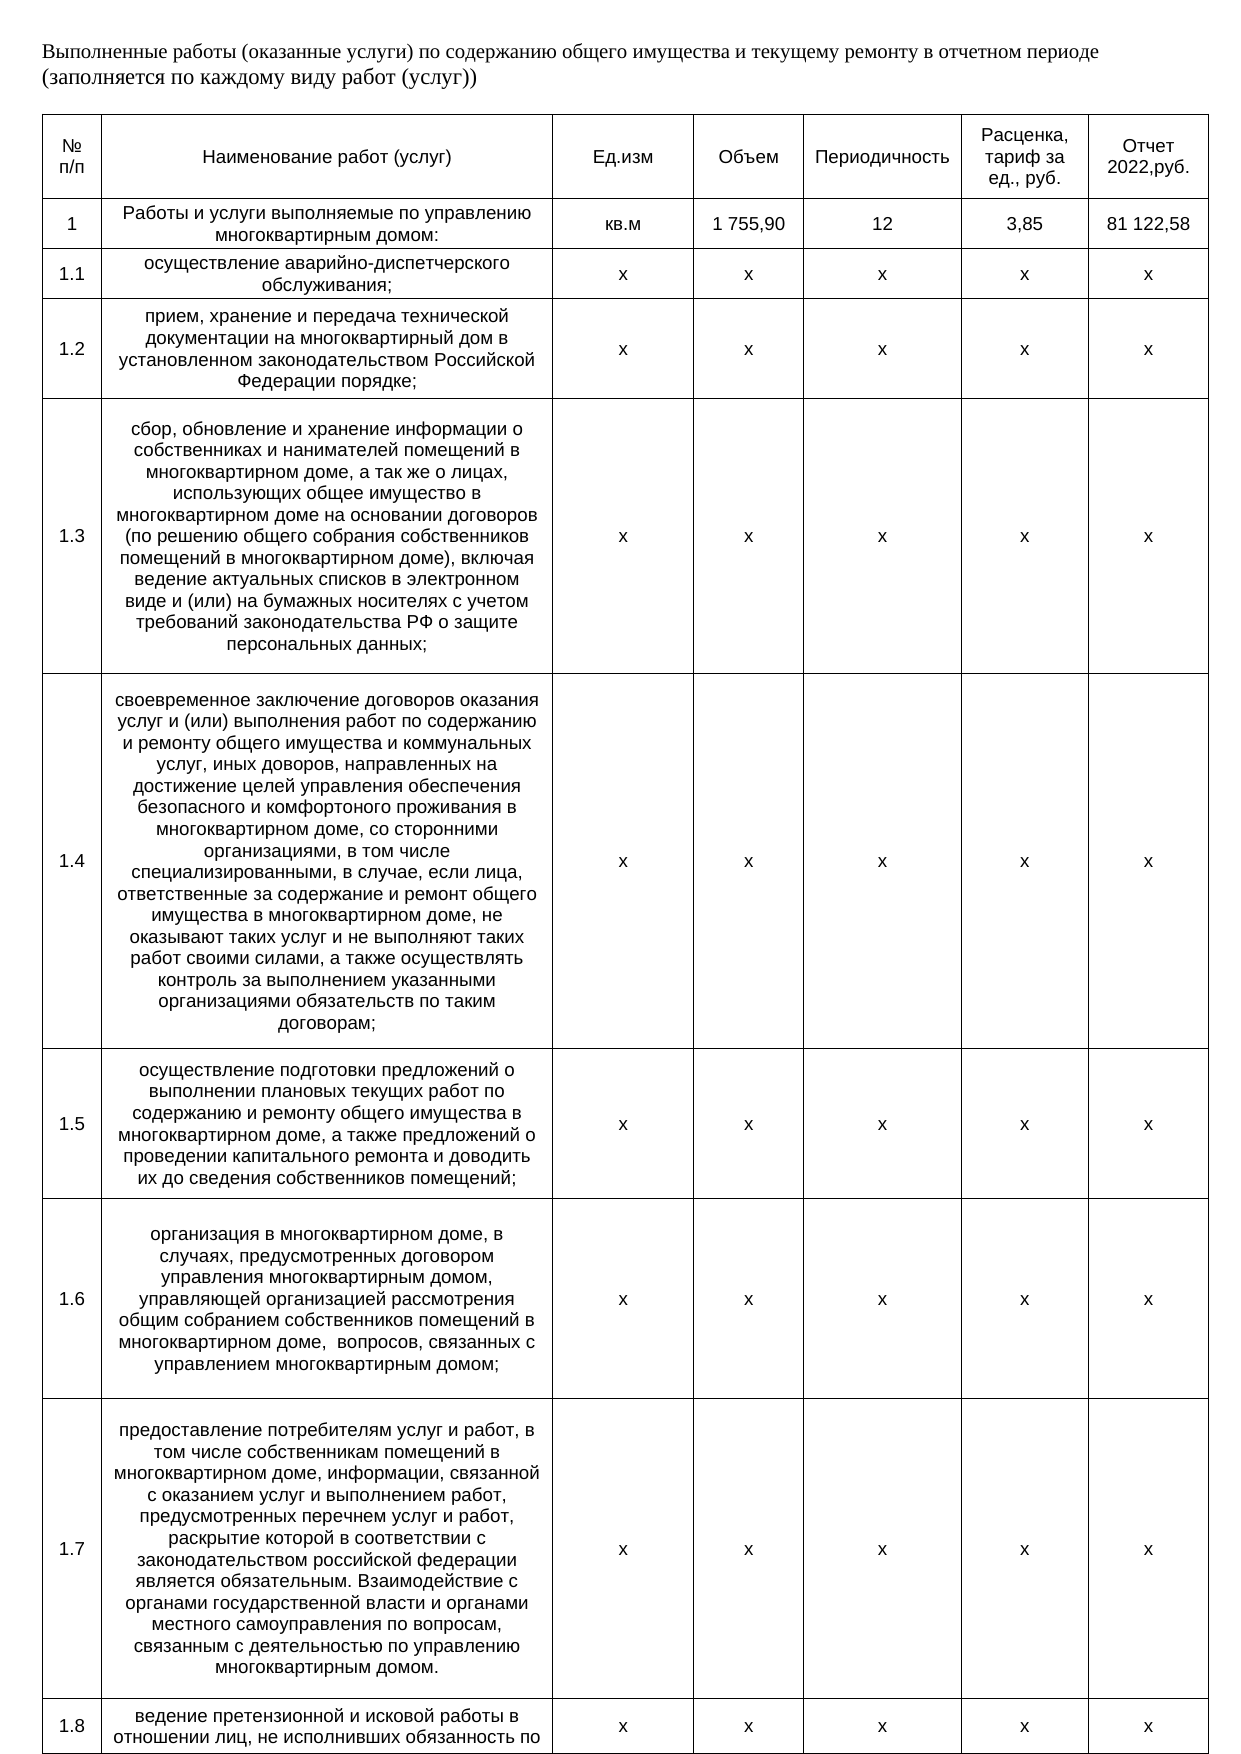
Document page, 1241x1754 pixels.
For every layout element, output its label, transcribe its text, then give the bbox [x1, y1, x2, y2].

table_cell 1.8 [43, 1699, 101, 1753]
text (заполняется по каждому виду работ (услуг)) [42, 63, 1198, 89]
table_cell х [804, 1399, 961, 1698]
table_header Периодичность [804, 115, 961, 198]
table_cell 1.7 [43, 1399, 101, 1698]
table_cell 1.3 [43, 399, 101, 673]
text Выполненные работы (оказанные услуги) по содержанию общего имущества и текущему ремонту в отчетном периоде [42, 39, 1198, 63]
table_cell х [1089, 1049, 1208, 1198]
table_cell х [804, 1199, 961, 1398]
table_cell организация в многоквартирном доме, в случаях, предусмотренных договором управления многоквартирным домом, управляющей организацией рассмотрения общим собранием собственников помещений в многоквартирном доме, вопросов, связанных с управлением многоквартирным домом; [102, 1199, 552, 1398]
table_cell 12 [804, 199, 961, 248]
table_cell осуществление подготовки предложений о выполнении плановых текущих работ по содержанию и ремонту общего имущества в многоквартирном доме, а также предложений о проведении капитального ремонта и доводить их до сведения собственников помещений; [102, 1049, 552, 1198]
table_cell сбор, обновление и хранение информации о собственниках и нанимателей помещений в многоквартирном доме, а так же о лицах, использующих общее имущество в многоквартирном доме на основании договоров (по решению общего собрания собственников помещений в многоквартирном доме), включая ведение актуальных списков в электронном виде и (или) на бумажных носителях с учетом требований законодательства РФ о защите персональных данных; [102, 399, 552, 673]
table_cell х [694, 1699, 803, 1753]
table_header Объем [694, 115, 803, 198]
table_cell х [694, 1049, 803, 1198]
table_cell х [804, 1049, 961, 1198]
table_cell х [962, 1049, 1088, 1198]
table_cell х [962, 674, 1088, 1048]
table_cell х [553, 299, 693, 398]
table_cell прием, хранение и передача технической документации на многоквартирный дом в установленном законодательством Российской Федерации порядке; [102, 299, 552, 398]
table_cell х [1089, 299, 1208, 398]
table_cell х [553, 249, 693, 298]
table_cell 1.5 [43, 1049, 101, 1198]
table_cell 1.4 [43, 674, 101, 1048]
table_cell х [694, 674, 803, 1048]
table_cell 1.1 [43, 249, 101, 298]
table_cell Работы и услуги выполняемые по управлению многоквартирным домом: [102, 199, 552, 248]
table_cell х [804, 249, 961, 298]
table_cell х [1089, 1699, 1208, 1753]
table_cell х [694, 1199, 803, 1398]
table_cell своевременное заключение договоров оказания услуг и (или) выполнения работ по содержанию и ремонту общего имущества и коммунальных услуг, иных доворов, направленных на достижение целей управления обеспечения безопасного и комфортоного проживания в многоквартирном доме, со сторонними организациями, в том числе специализированными, в случае, если лица, ответственные за содержание и ремонт общего имущества в многоквартирном доме, не оказывают таких услуг и не выполняют таких работ своими силами, а также осуществлять контроль за выполнением указанными организациями обязательств по таким договорам; [102, 674, 552, 1048]
table_cell х [804, 399, 961, 673]
table_cell 1 755,90 [694, 199, 803, 248]
table_cell х [553, 1199, 693, 1398]
table_cell х [1089, 674, 1208, 1048]
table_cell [102, 1699, 552, 1753]
table_header Наименование работ (услуг) [102, 115, 552, 198]
table_cell х [804, 1699, 961, 1753]
table_header Расценка, тариф за ед., руб. [962, 115, 1088, 198]
table_cell х [1089, 249, 1208, 298]
table_cell х [694, 1399, 803, 1698]
table_cell х [1089, 1399, 1208, 1698]
table_cell х [553, 674, 693, 1048]
table_cell х [694, 249, 803, 298]
table_cell х [553, 1049, 693, 1198]
table_cell 1.6 [43, 1199, 101, 1398]
table_cell х [962, 249, 1088, 298]
table_cell х [962, 1399, 1088, 1698]
table_cell х [553, 399, 693, 673]
table_cell х [962, 399, 1088, 673]
table_cell 1.2 [43, 299, 101, 398]
table_cell х [694, 299, 803, 398]
table_cell х [1089, 1199, 1208, 1398]
table_cell осуществление аварийно-диспетчерского обслуживания; [102, 249, 552, 298]
table_header Отчет 2022,руб. [1089, 115, 1208, 198]
table_cell кв.м [553, 199, 693, 248]
table_cell 1 [43, 199, 101, 248]
table_header № п/п [43, 115, 101, 198]
table_cell х [804, 674, 961, 1048]
table_cell х [804, 299, 961, 398]
table_cell 3,85 [962, 199, 1088, 248]
table_cell х [962, 1699, 1088, 1753]
table_header Ед.изм [553, 115, 693, 198]
table_cell х [553, 1699, 693, 1753]
table_cell х [553, 1399, 693, 1698]
table_cell х [962, 1199, 1088, 1398]
table_cell х [694, 399, 803, 673]
table_cell х [962, 299, 1088, 398]
table_cell х [1089, 399, 1208, 673]
table_cell предоставление потребителям услуг и работ, в том числе собственникам помещений в многоквартирном доме, информации, связанной с оказанием услуг и выполнением работ, предусмотренных перечнем услуг и работ, раскрытие которой в соответствии с законодательством российской федерации является обязательным. Взаимодействие с органами государственной власти и органами местного самоуправления по вопросам, связанным с деятельностью по управлению многоквартирным домом. [102, 1399, 552, 1698]
table_cell 81 122,58 [1089, 199, 1208, 248]
